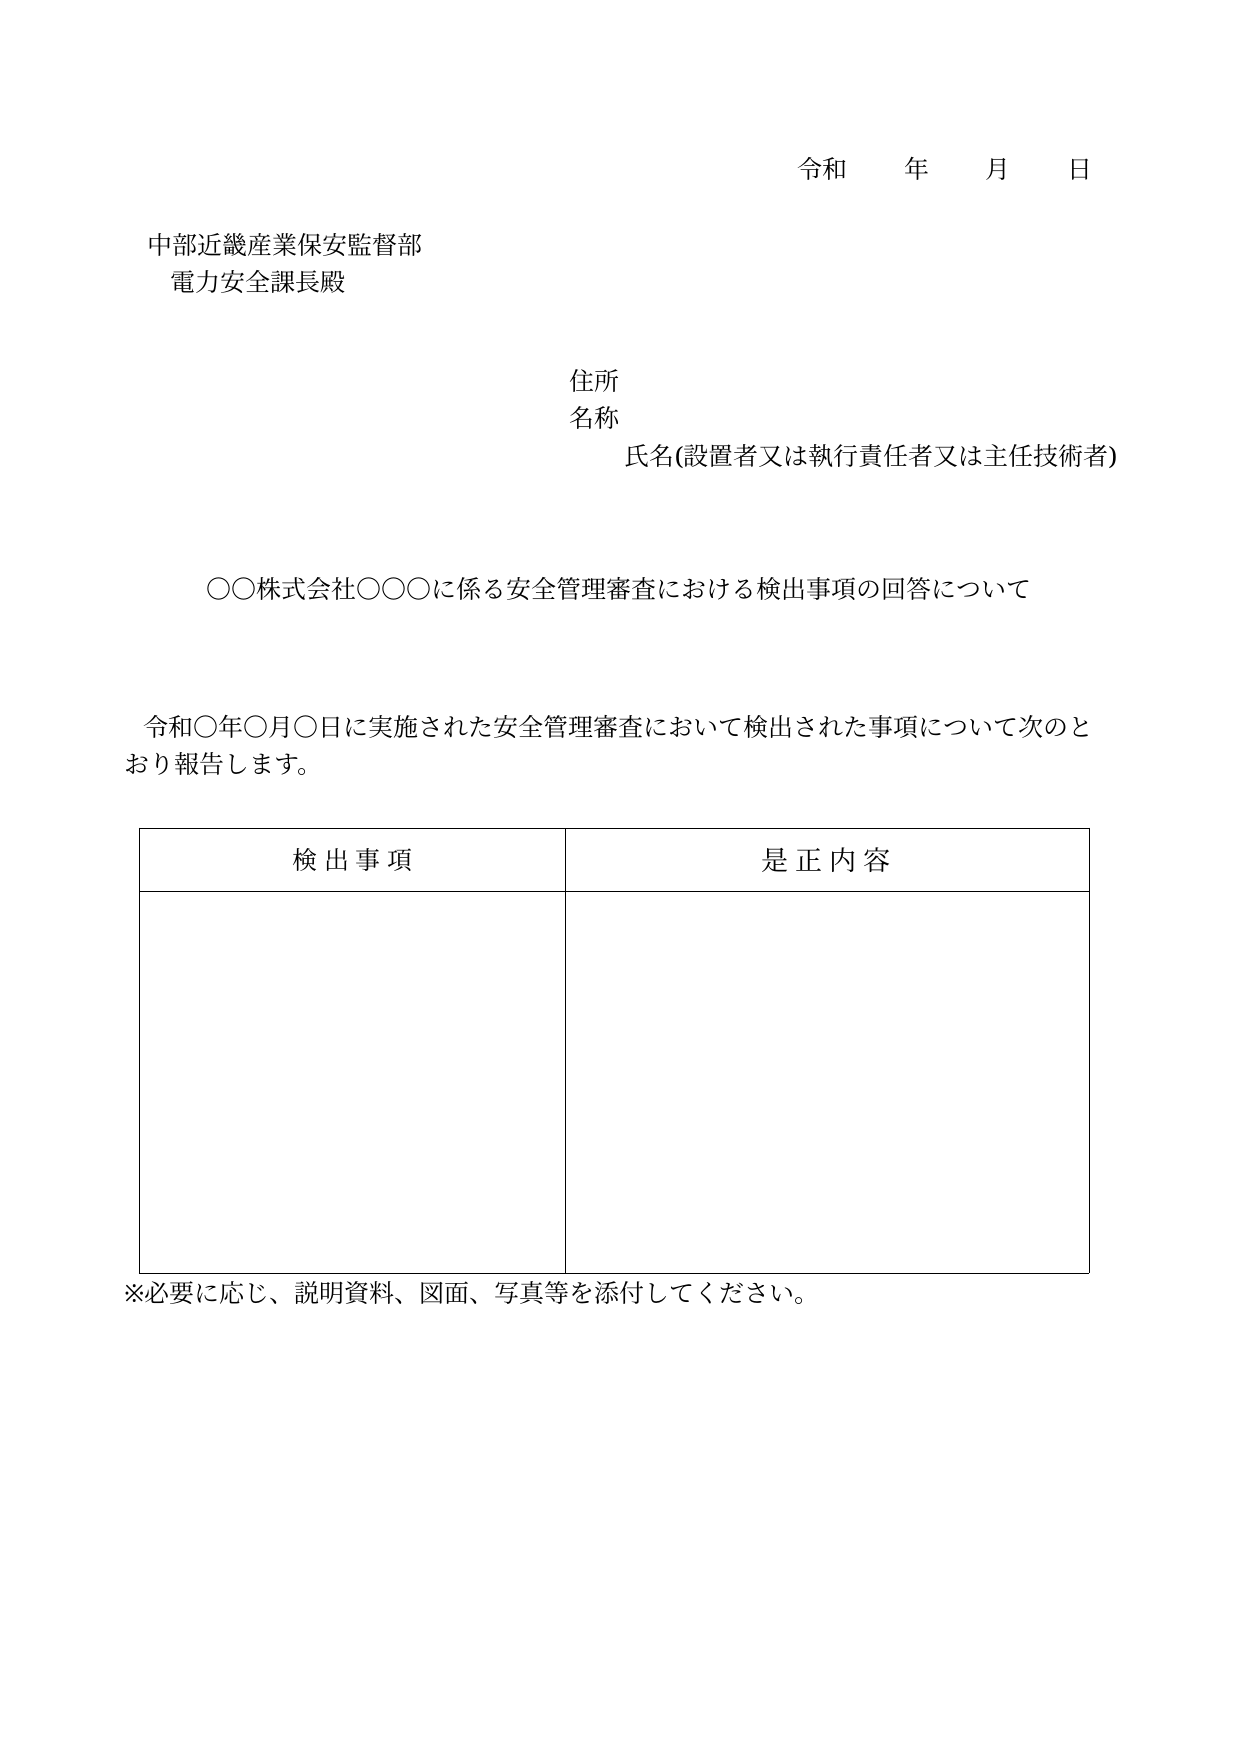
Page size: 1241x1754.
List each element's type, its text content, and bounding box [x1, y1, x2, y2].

text 住所名称 [569, 362, 638, 434]
table_header 是 正 内 容 [566, 829, 1089, 891]
text 中部近畿産業保安監督部電力安全課長殿 [147, 226, 440, 298]
text ※必要に応じ、説明資料、図面、写真等を添付してください。 [124, 1273, 1117, 1309]
table_header 検 出 事 項 [140, 829, 565, 891]
table_cell [566, 892, 1089, 1273]
table_cell [140, 892, 565, 1273]
text 令和〇年〇月〇日に実施された安全管理審査において検出された事項について次のとおり報告します。 [124, 708, 1117, 781]
text 氏名(設置者又は執行責任者又は主任技術者) [122, 437, 1117, 473]
text 〇〇株式会社〇〇〇に係る安全管理審査における検出事項の回答について [122, 569, 1115, 605]
text 令和 年 月 日 [122, 150, 1092, 186]
